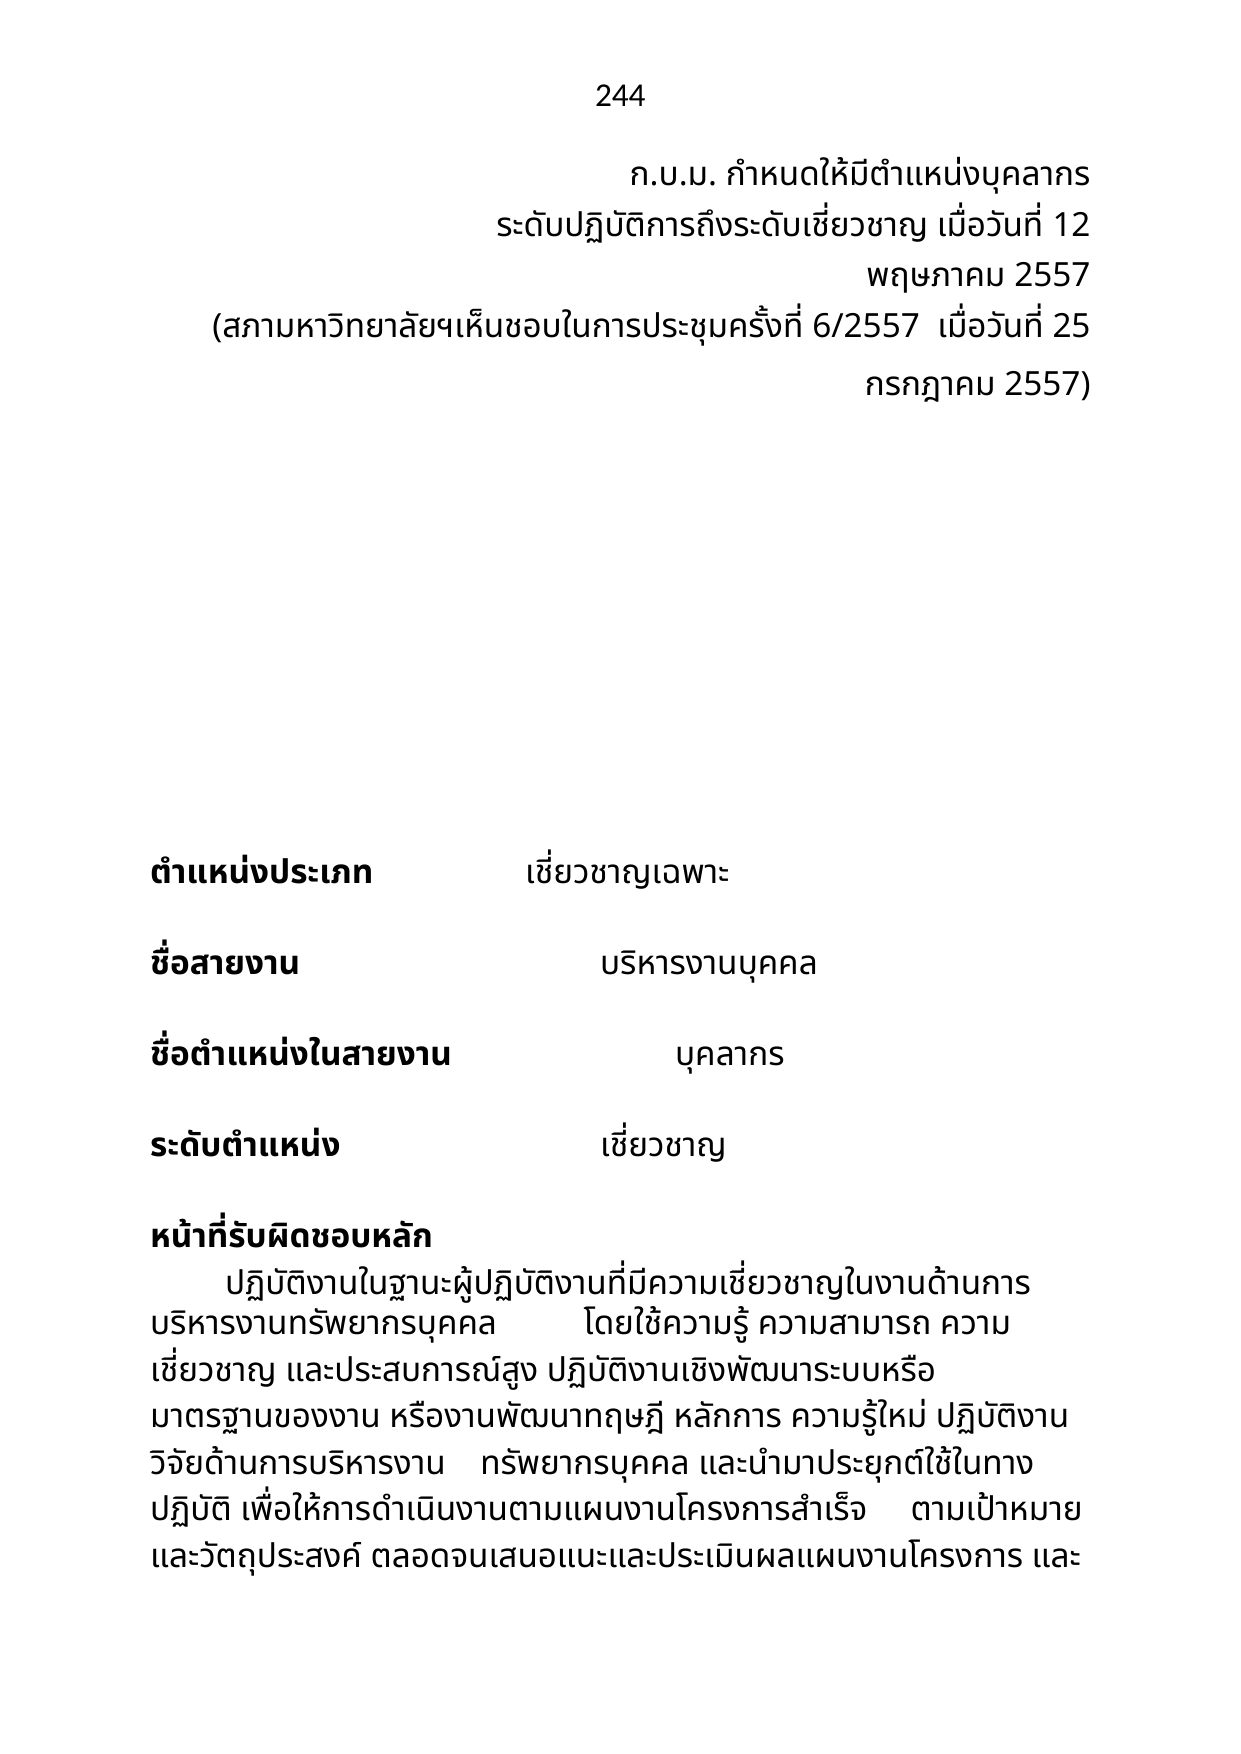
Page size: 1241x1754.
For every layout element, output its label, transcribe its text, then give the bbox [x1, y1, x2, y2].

text ชื่อตำแหน่งในสายงาน บุคลากร [150, 1029, 1090, 1074]
text ระดับปฏิบัติการถึงระดับเชี่ยวชาญ เมื่อวันที่ 12 พฤษภาคม 2557 [150, 201, 1090, 302]
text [150, 1257, 1090, 1582]
text (สภามหาวิทยาลัยฯเห็นชอบในการประชุมครั้งที่ 6/2557 เมื่อวันที่ 25 กรกฎาคม 2557) [150, 302, 1090, 411]
text ชื่อสายงาน บริหารงานบุคคล [150, 938, 1090, 984]
text ตำแหน่งประเภท เชี่ยวชาญเฉพาะ [150, 848, 1090, 893]
text หน้าที่รับผิดชอบหลัก [150, 1211, 1090, 1257]
text ระดับตำแหน่ง เชี่ยวชาญ [150, 1120, 1090, 1165]
text ก.บ.ม. กำหนดให้มีตำแหน่งบุคลากร [150, 150, 1090, 201]
